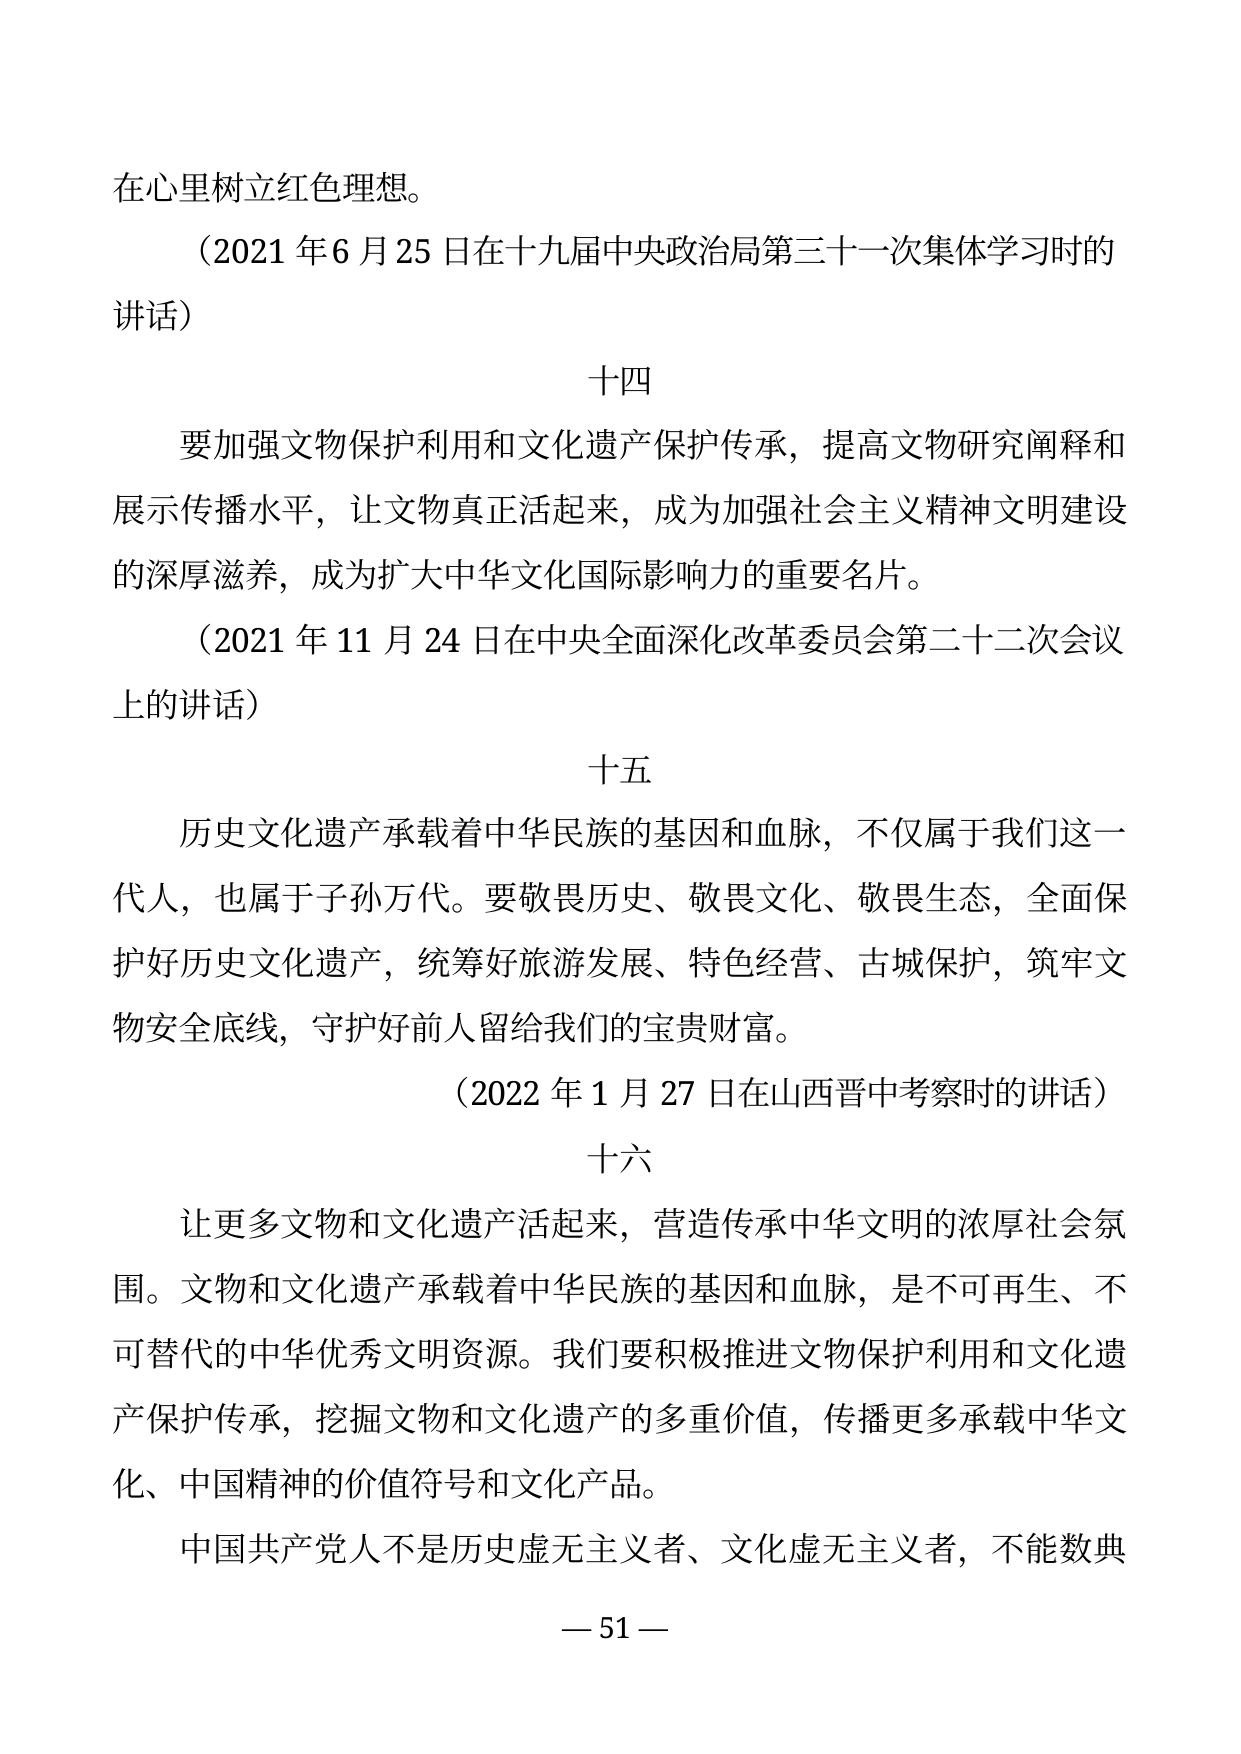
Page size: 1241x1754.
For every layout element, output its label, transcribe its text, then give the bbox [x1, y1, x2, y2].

text 要加强文物保护利用和文化遗产保护传承，提高文物研究阐释和展示传播水平，让文物真正活起来，成为加强社会主义精神文明建设的深厚滋养，成为扩大中华文化国际影响力的重要名片。 [112, 419, 1128, 597]
text 十四 [103, 355, 1137, 403]
text （2021 年 11 月 24 日在中央全面深化改革委员会第二十二次会议上的讲话） [112, 614, 1128, 727]
text 在心里树立红色理想。 [112, 162, 1152, 209]
text （2021 年 6 月 25 日在十九届中央政治局第三十一次集体学习时的讲话） [112, 225, 1128, 338]
text （2022 年 1 月 27 日在山西晋中考察时的讲话）十六 [436, 1067, 1128, 1181]
text 十五 [103, 744, 1137, 792]
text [112, 1523, 1128, 1571]
text 让更多文物和文化遗产活起来，营造传承中华文明的浓厚社会氛围。文物和文化遗产承载着中华民族的基因和血脉，是不可再生、不可替代的中华优秀文明资源。我们要积极推进文物保护利用和文化遗产保护传承，挖掘文物和文化遗产的多重价值，传播更多承载中华文化、中国精神的价值符号和文化产品。 [112, 1198, 1128, 1506]
text 历史文化遗产承载着中华民族的基因和血脉，不仅属于我们这一代人，也属于子孙万代。要敬畏历史、敬畏文化、敬畏生态，全面保护好历史文化遗产，统筹好旅游发展、特色经营、古城保护，筑牢文物安全底线，守护好前人留给我们的宝贵财富。 [112, 807, 1128, 1050]
